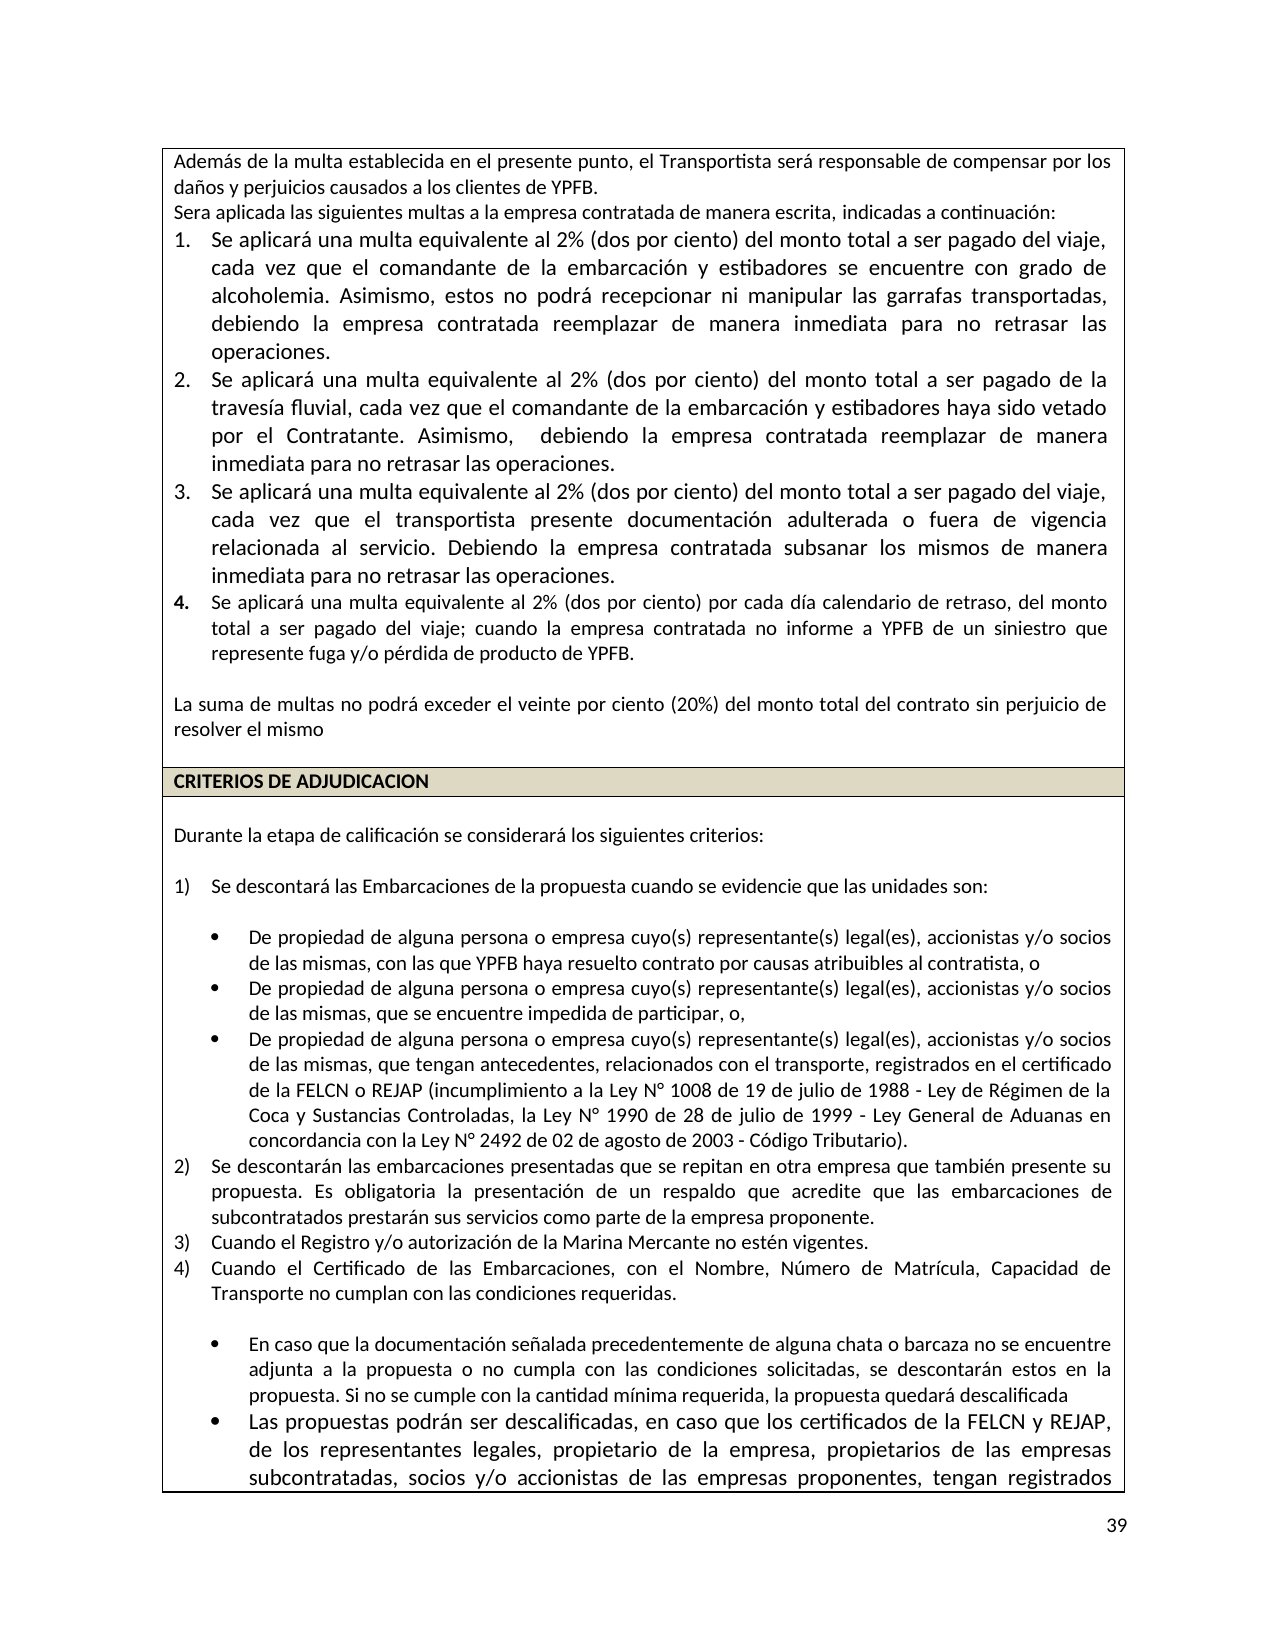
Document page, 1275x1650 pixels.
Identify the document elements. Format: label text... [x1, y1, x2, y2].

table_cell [163, 797, 1124, 1491]
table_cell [163, 149, 1124, 767]
table_cell CRITERIOS DE ADJUDICACION [163, 768, 1124, 796]
